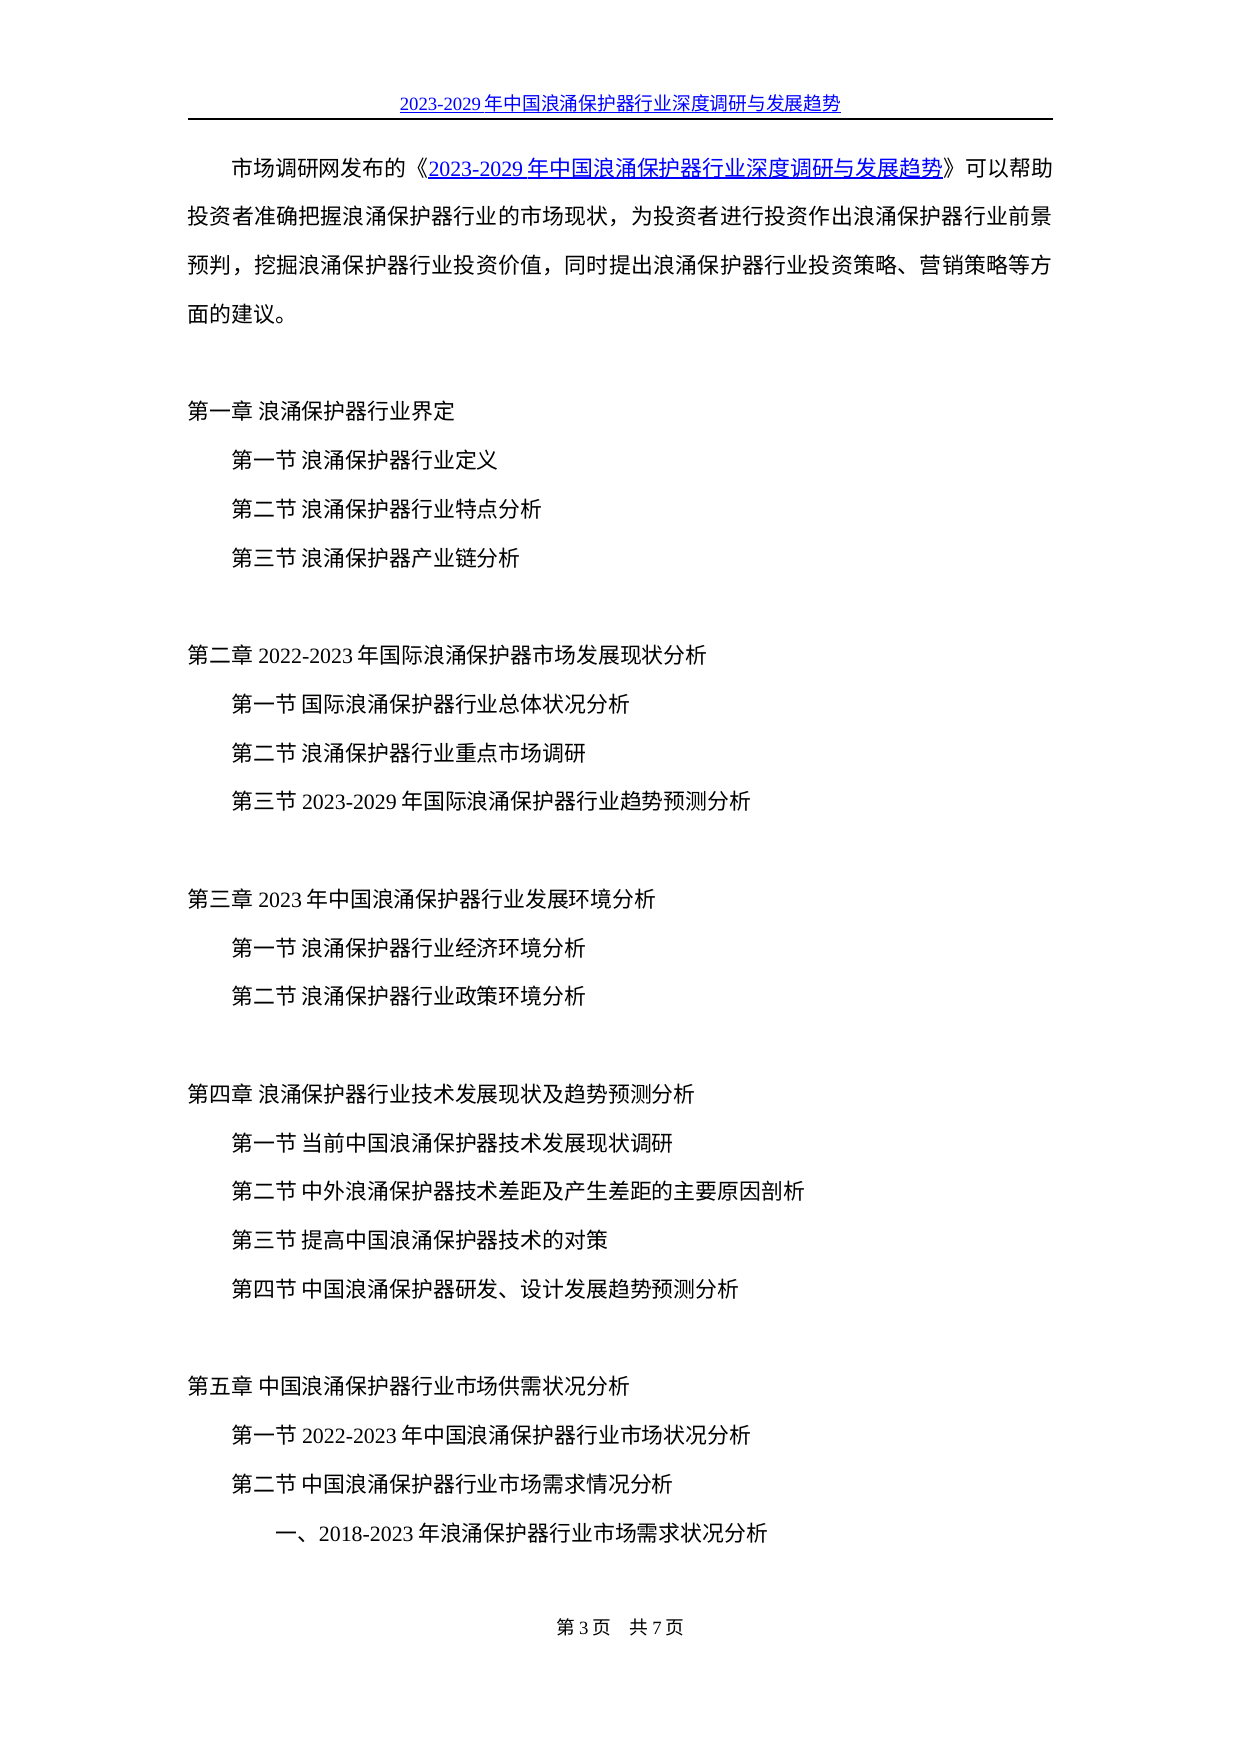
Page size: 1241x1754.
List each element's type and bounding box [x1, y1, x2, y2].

text [187, 150, 1053, 1548]
